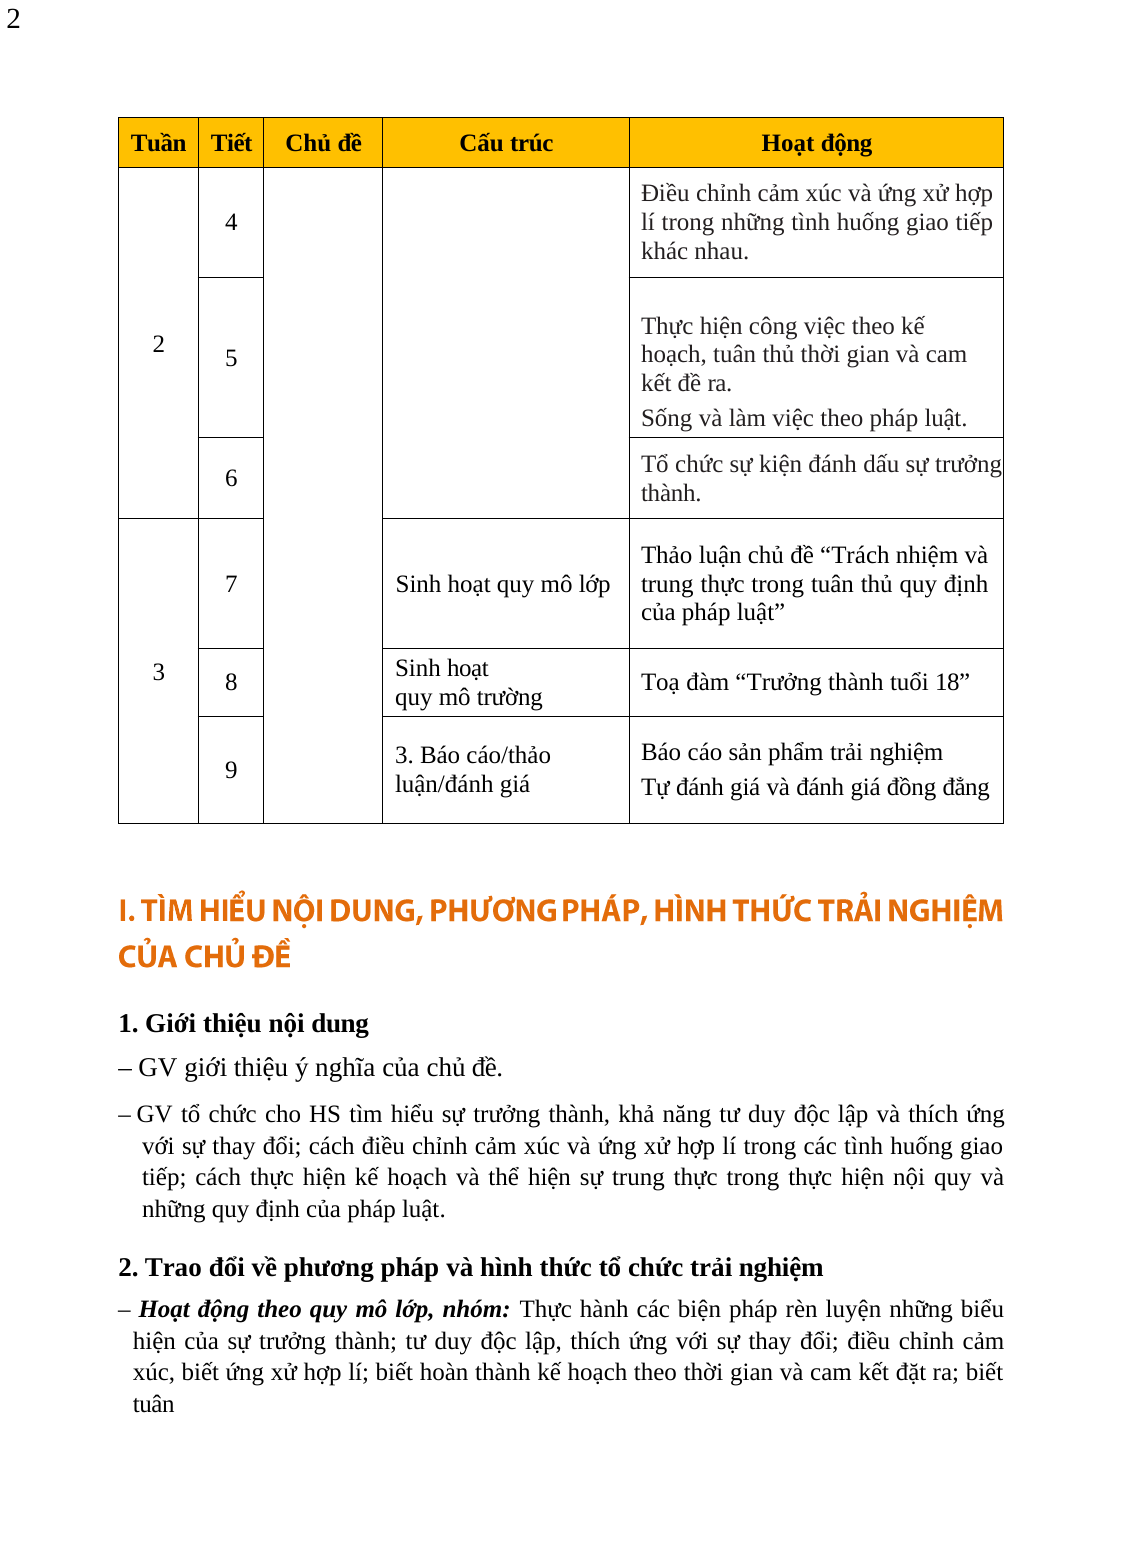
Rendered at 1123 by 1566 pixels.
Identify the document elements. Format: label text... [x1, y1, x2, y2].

table_cell 3. Báo cáo/thảo luận/đánh giá [383, 717, 629, 823]
table_cell Sinh hoạt quy mô trường [383, 649, 629, 716]
table_header Tiết [199, 118, 263, 167]
table_cell Toạ đàm “Trưởng thành tuổi 18” [630, 649, 1003, 716]
table_cell 2 [119, 168, 198, 518]
table_cell 8 [199, 649, 263, 716]
list GV tổ chức cho HS tìm hiểu sự trưởng thành, khả năng tư duy độc lập và thích ứng với sự thay đổi; cách điều chỉnh cảm xúc và ứng xử hợp lí trong các tình huống giao tiếp; cách thực hiện kế hoạch và thể hiện sự trung thực trong thực hiện nội quy và những quy định của pháp luật. [118, 1099, 1005, 1223]
subtitle Trao đổi về phương pháp và hình thức tổ chức trải nghiệm [118, 1251, 1017, 1282]
table_header Chủ đề [264, 118, 382, 167]
table_cell [264, 168, 382, 823]
table_cell 3 [119, 519, 198, 823]
table_cell 4 [199, 168, 263, 277]
subtitle Giới thiệu nội dung [118, 966, 1017, 1039]
table_cell Tổ chức sự kiện đánh dấu sự trưởng thành. [630, 438, 1003, 518]
picture [118, 889, 1027, 929]
list Hoạt động theo quy mô lớp, nhóm: Thực hành các biện pháp rèn luyện những biểu hiện của sự trưởng thành; tư duy độc lập, thích ứng với sự thay đổi; điều chỉnh cảm xúc, biết ứng xử hợp lí; biết hoàn thành kế hoạch theo thời gian và cam kết đặt ra; biết tuân [118, 1294, 1004, 1418]
table_cell Thảo luận chủ đề “Trách nhiệm và trung thực trong tuân thủ quy định của pháp luật” [630, 519, 1003, 648]
list GV giới thiệu ý nghĩa của chủ đề. [118, 1051, 1017, 1082]
picture [118, 935, 309, 966]
table_header Cấu trúc [383, 118, 629, 167]
table_cell Báo cáo sản phẩm trải nghiệm Tự đánh giá và đánh giá đồng đẳng [630, 717, 1003, 823]
table_cell 7 [199, 519, 263, 648]
table_header Hoạt động [630, 118, 1003, 167]
table_cell 9 [199, 717, 263, 823]
table_cell 5 [199, 278, 263, 437]
table_cell 6 [199, 438, 263, 518]
table_cell Sinh hoạt quy mô lớp [383, 519, 629, 648]
table_cell [383, 168, 629, 518]
table_header Tuần [119, 118, 198, 167]
table_cell Điều chỉnh cảm xúc và ứng xử hợp lí trong những tình huống giao tiếp khác nhau. [630, 168, 1003, 277]
table_cell Thực hiện công việc theo kế hoạch, tuân thủ thời gian và cam kết đề ra. Sống và làm việc theo pháp luật. [630, 278, 1003, 437]
